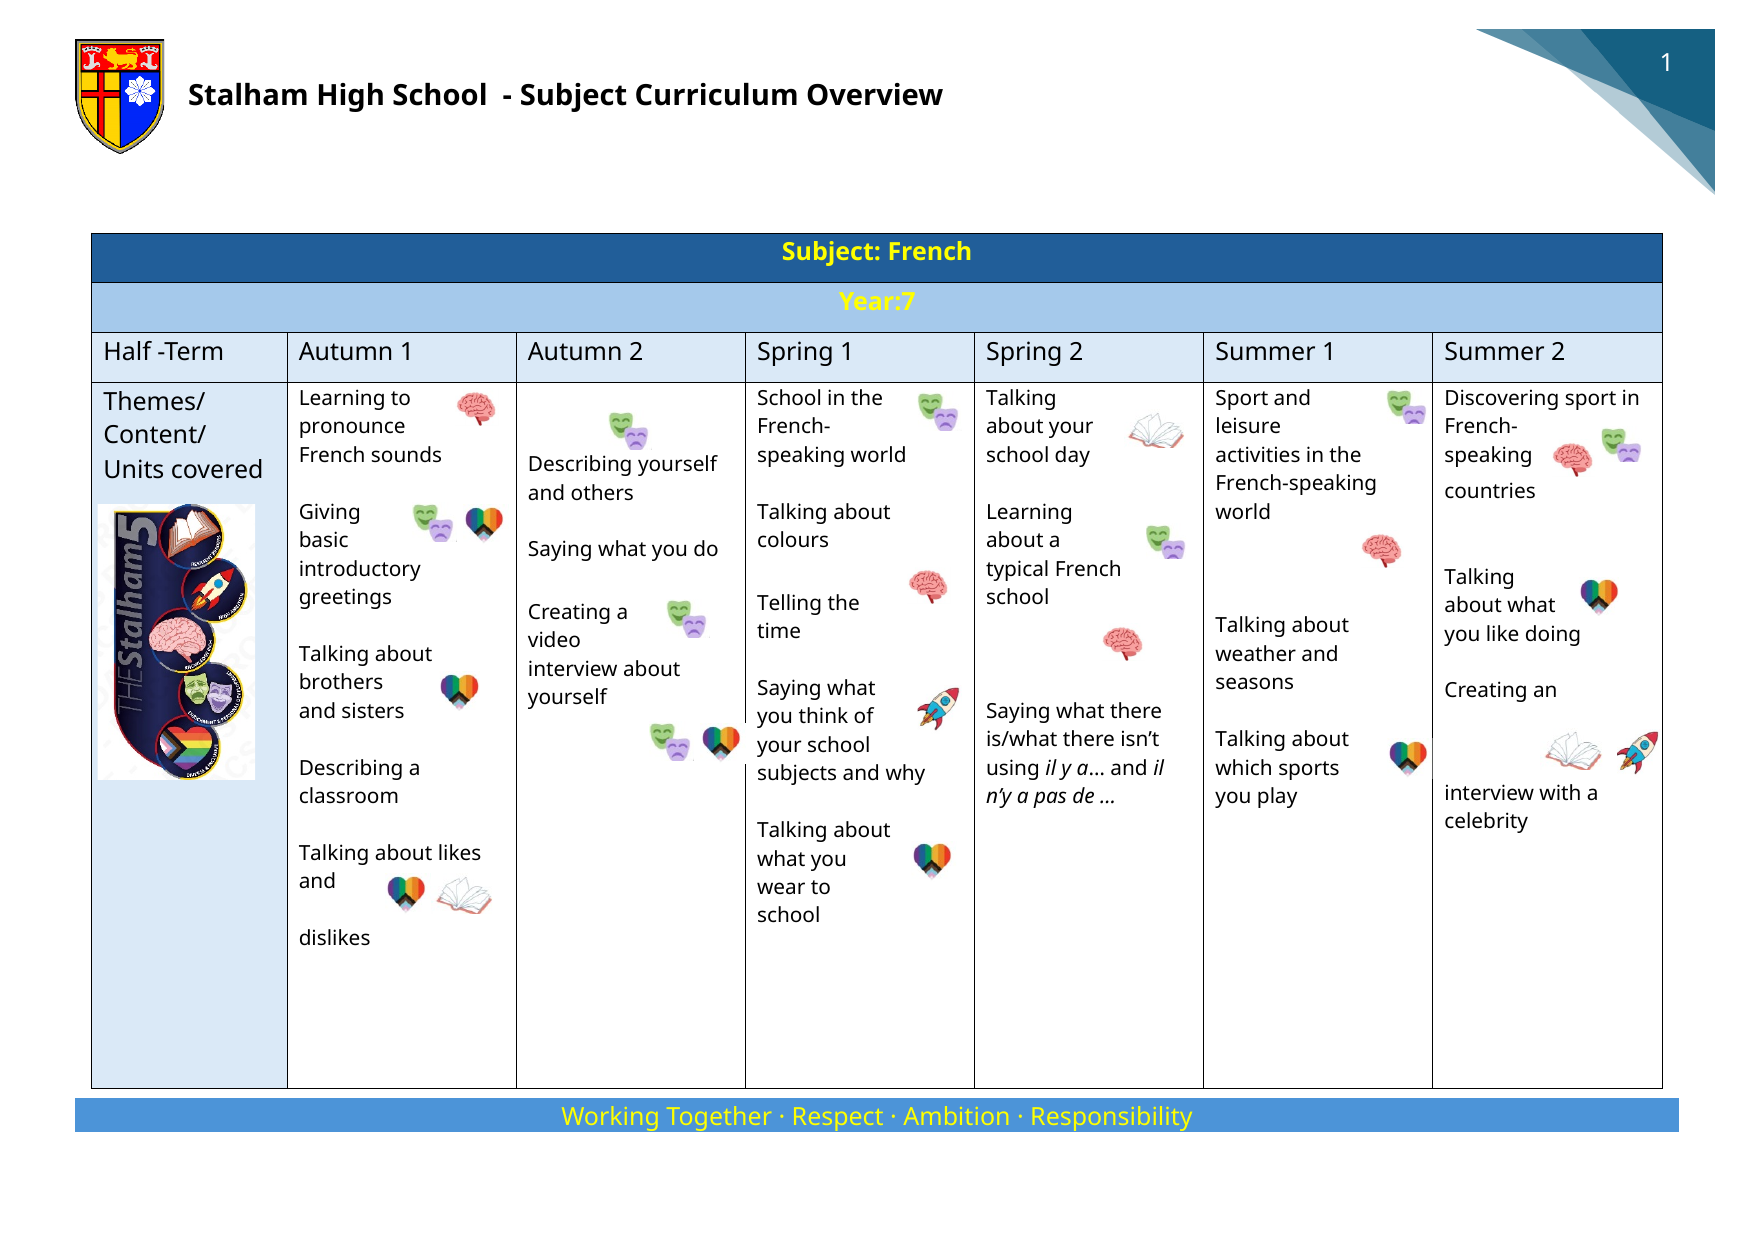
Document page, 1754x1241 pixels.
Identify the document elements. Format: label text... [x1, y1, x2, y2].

table_cell Sport and leisure activities in the French-speaking world Talking about weather and seasons Talking about which sports you play [1204, 383, 1432, 1088]
picture [1540, 728, 1611, 770]
picture [649, 721, 694, 761]
picture [666, 599, 710, 638]
table_cell Year:7 [92, 283, 1662, 332]
picture [1617, 729, 1662, 778]
picture [1387, 738, 1433, 779]
table_cell Summer 1 [1204, 333, 1432, 382]
picture [1101, 623, 1146, 661]
table_cell Autumn 2 [517, 333, 745, 382]
picture [700, 723, 746, 764]
picture [75, 39, 165, 154]
picture [911, 841, 957, 882]
picture [917, 685, 963, 734]
picture [455, 388, 499, 426]
table_cell Talking about your school day Learning about a typical French school Saying what there is/what there isn’t using il y a… and il n’y a pas de … [975, 383, 1203, 1088]
table_cell Spring 2 [975, 333, 1203, 382]
table_header Subject: [92, 234, 1662, 282]
table_cell Half -Term [92, 333, 287, 382]
table_cell Describing yourself and others Saying what you do Creating a video interview about yourself [517, 383, 745, 1088]
picture [385, 873, 501, 915]
picture [1145, 523, 1186, 558]
picture [1578, 577, 1619, 615]
picture [917, 391, 962, 431]
picture [1551, 439, 1596, 477]
table_cell Spring 1 [746, 333, 974, 382]
picture [1123, 409, 1189, 447]
picture [608, 410, 652, 450]
picture [463, 504, 509, 545]
table_cell Summer 2 [1433, 333, 1662, 382]
picture [1360, 530, 1405, 568]
table_cell Themes/ Content/ Units covered [92, 383, 287, 1088]
picture [1386, 388, 1427, 423]
table_cell Discovering sport in French-speaking countries Talking about what you like doing Creating an interview with a celebrity [1433, 383, 1662, 1088]
picture [1601, 426, 1642, 461]
picture [97, 504, 256, 780]
picture [1476, 29, 1715, 195]
picture [438, 671, 479, 710]
picture [412, 502, 457, 542]
picture [907, 567, 951, 604]
table_cell Autumn 1 [288, 333, 516, 382]
